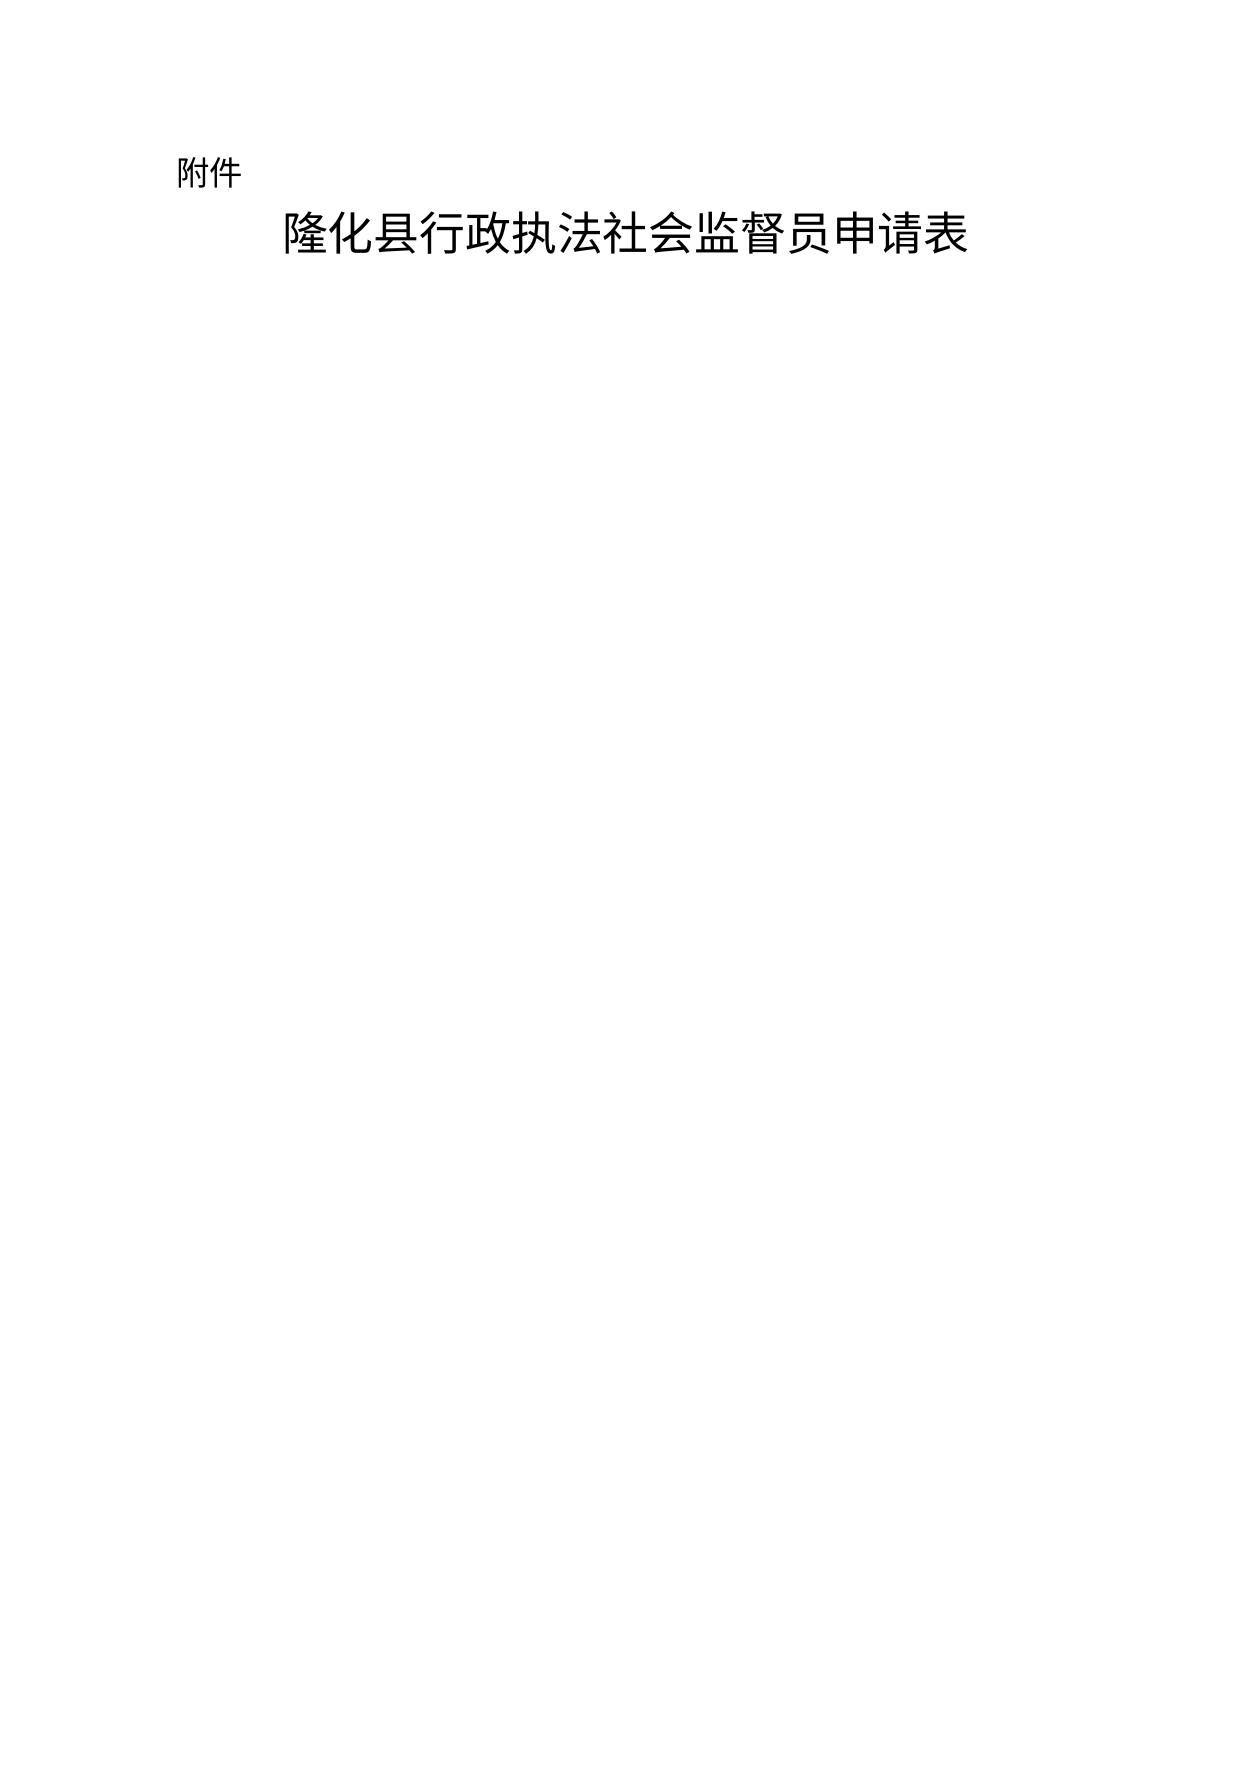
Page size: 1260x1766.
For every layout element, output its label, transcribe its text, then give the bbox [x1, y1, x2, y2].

text 隆化县行政执法社会监督员申请表 [176, 195, 1075, 264]
text 附件 [176, 150, 1075, 195]
